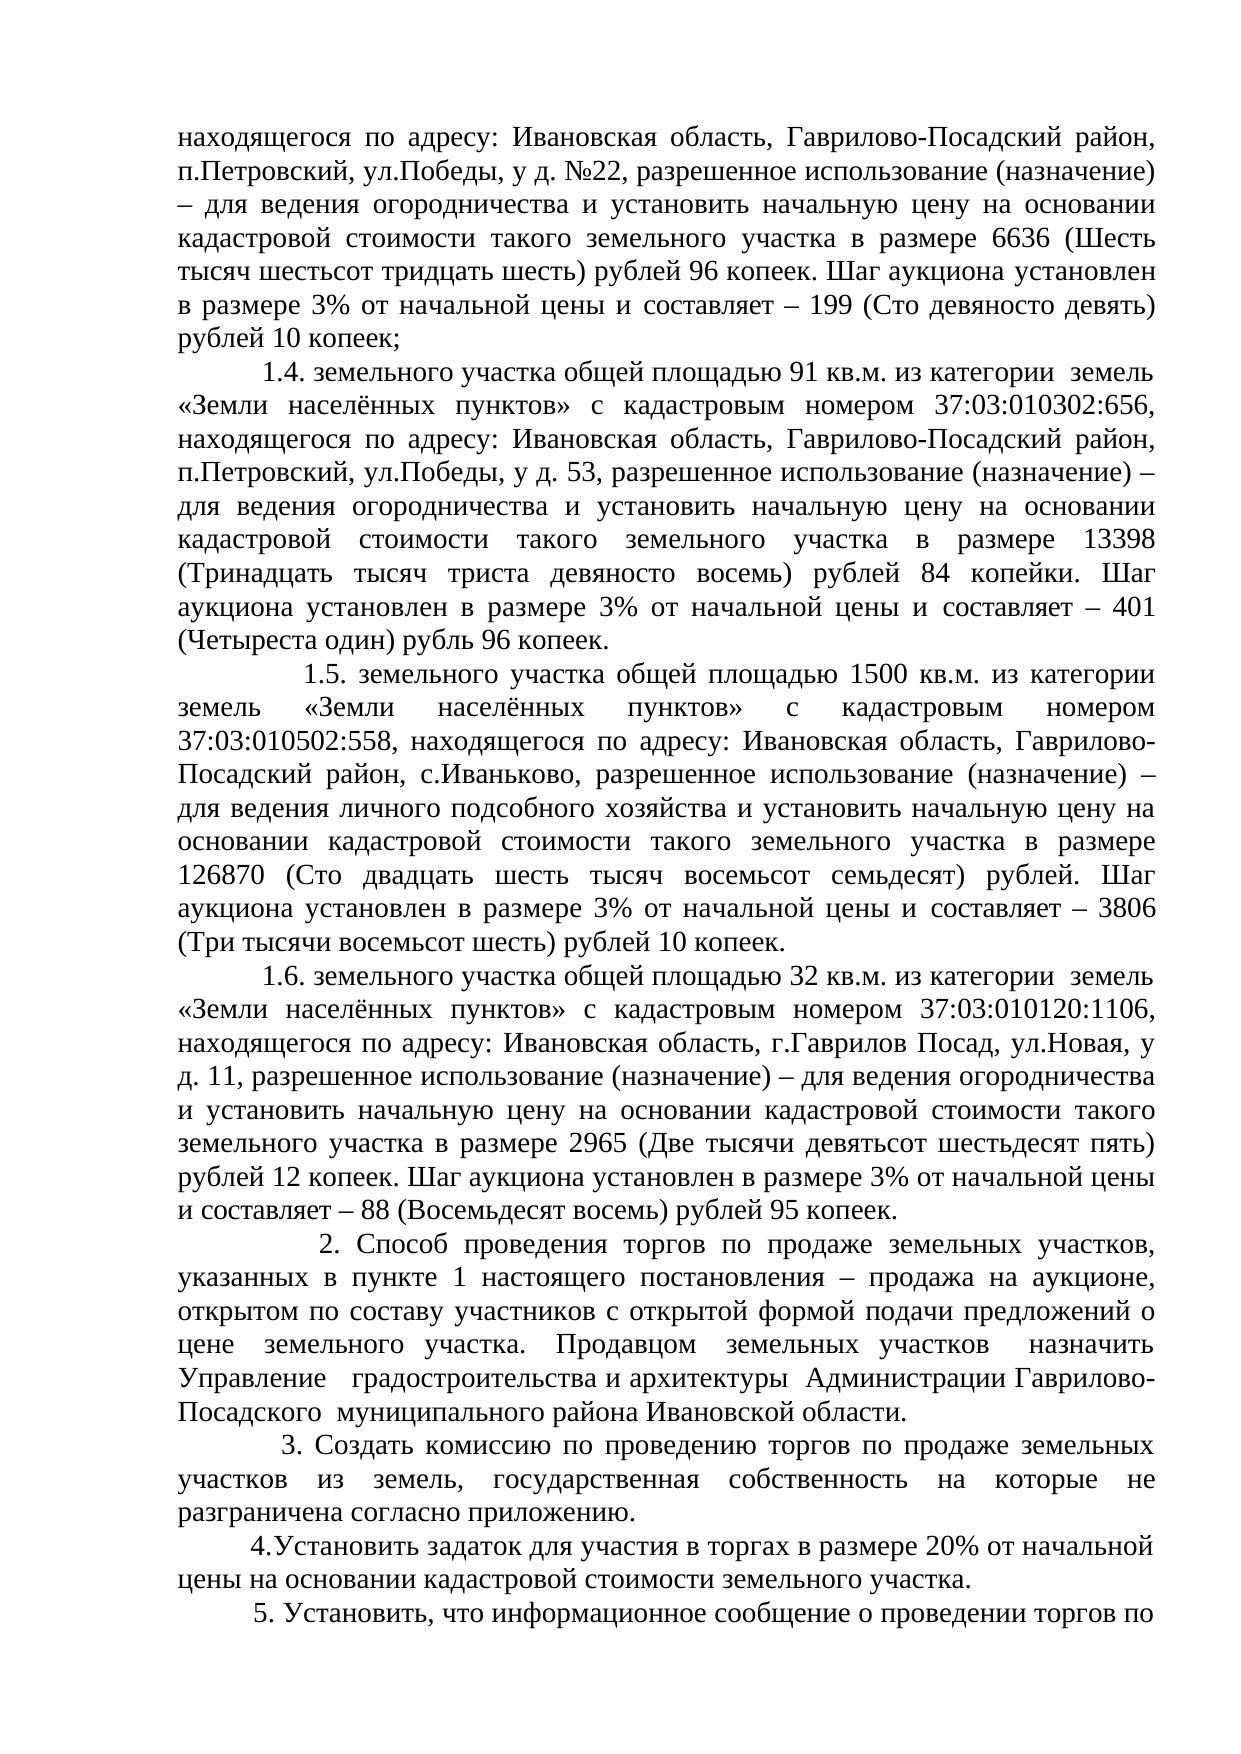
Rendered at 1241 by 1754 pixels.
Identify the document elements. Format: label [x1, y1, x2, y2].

table_header [167, 119, 1167, 1628]
